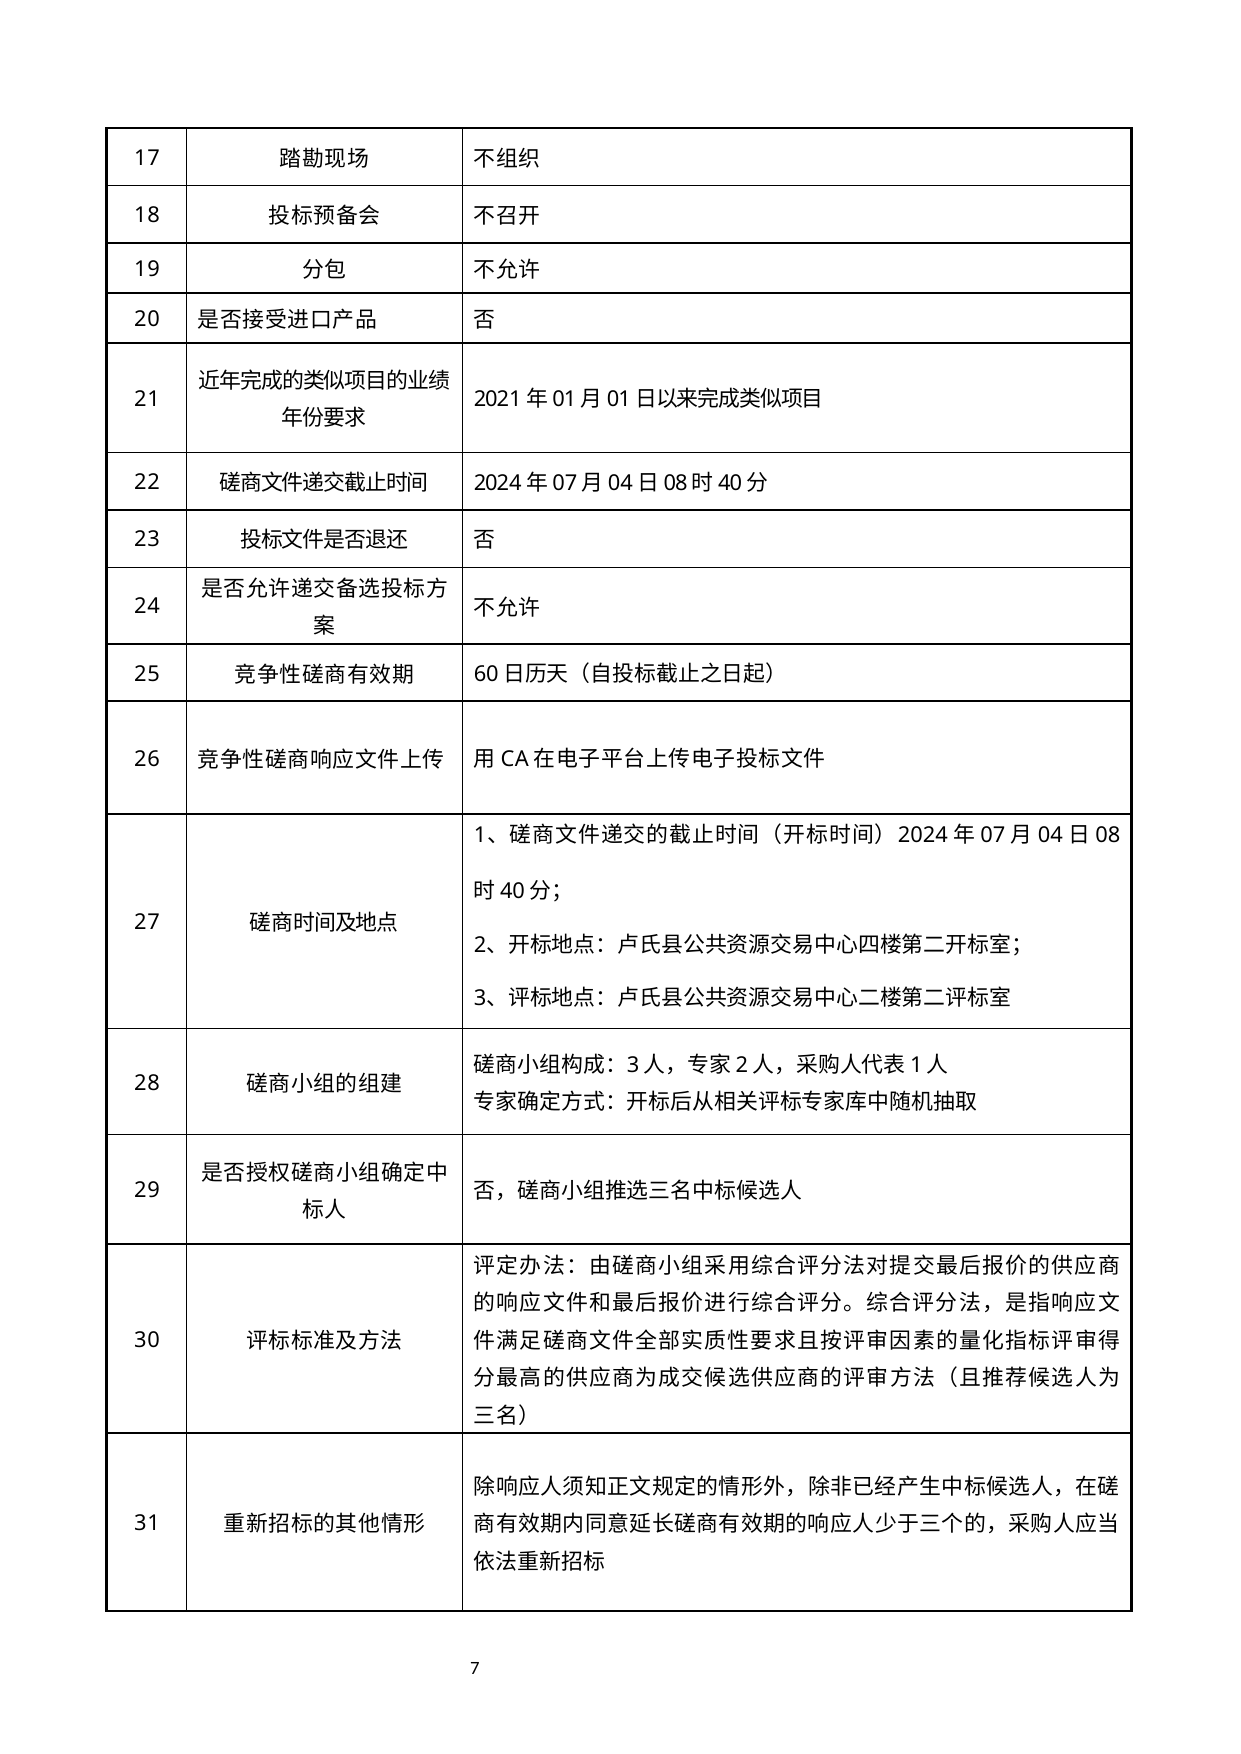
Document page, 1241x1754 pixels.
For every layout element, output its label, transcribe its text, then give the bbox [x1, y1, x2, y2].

table_cell 不召开 [463, 186, 1130, 242]
table_cell 磋商时间及地点 [187, 815, 462, 1027]
table_cell 踏勘现场 [187, 129, 462, 184]
table_cell 25 [108, 645, 186, 700]
table_cell 否 [463, 294, 1130, 342]
table_cell 竞争性磋商有效期 [187, 645, 462, 700]
table_cell 24 [108, 568, 186, 643]
table_cell 重新招标的其他情形 [187, 1434, 462, 1610]
table_cell 2021年01月01日以来完成类似项目 [463, 344, 1130, 451]
table_cell 分包 [187, 244, 462, 292]
table_cell 22 [108, 453, 186, 509]
table_cell 30 [108, 1245, 186, 1432]
table_cell 除响应人须知正文规定的情形外，除非已经产生中标候选人，在磋商有效期内同意延长磋商有效期的响应人少于三个的，采购人应当依法重新招标 [463, 1434, 1130, 1610]
table_cell 27 [108, 815, 186, 1027]
table_cell 投标文件是否退还 [187, 511, 462, 566]
table_cell 是否接受进口产品 [187, 294, 462, 342]
table_cell 31 [108, 1434, 186, 1610]
table_cell 否，磋商小组推选三名中标候选人 [463, 1135, 1130, 1243]
table_cell 不组织 [463, 129, 1130, 184]
table_cell 21 [108, 344, 186, 451]
table_cell 不允许 [463, 244, 1130, 292]
table_cell 是否允许递交备选投标方案 [187, 568, 462, 643]
table_cell 19 [108, 244, 186, 292]
table_cell 2024年07月04日08时40分 [463, 453, 1130, 509]
table_cell 用CA在电子平台上传电子投标文件 [463, 702, 1130, 813]
table_cell 近年完成的类似项目的业绩年份要求 [187, 344, 462, 451]
table_cell 23 [108, 511, 186, 566]
table_cell 28 [108, 1029, 186, 1134]
table_cell 18 [108, 186, 186, 242]
table_cell 竞争性磋商响应文件上传 [187, 702, 462, 813]
table_cell 29 [108, 1135, 186, 1243]
table_cell 评标标准及方法 [187, 1245, 462, 1432]
table_cell 26 [108, 702, 186, 813]
table_cell 是否授权磋商小组确定中标人 [187, 1135, 462, 1243]
table_cell 20 [108, 294, 186, 342]
table_cell 1、磋商文件递交的截止时间（开标时间）2024年07月04日08时40分； 2、开标地点：卢氏县公共资源交易中心四楼第二开标室； 3、评标地点：卢氏县公共资源交易中心二楼第二评标室 [463, 815, 1130, 1027]
table_cell 17 [108, 129, 186, 184]
table_cell 投标预备会 [187, 186, 462, 242]
table_cell 否 [463, 511, 1130, 566]
table_cell 60日历天（自投标截止之日起） [463, 645, 1130, 700]
table_cell 不允许 [463, 568, 1130, 643]
table_cell 磋商小组构成：3人，专家2人，采购人代表1人 专家确定方式：开标后从相关评标专家库中随机抽取 [463, 1029, 1130, 1134]
table_cell 磋商文件递交截止时间 [187, 453, 462, 509]
table_cell 磋商小组的组建 [187, 1029, 462, 1134]
table_cell 评定办法：由磋商小组采用综合评分法对提交最后报价的供应商的响应文件和最后报价进行综合评分。综合评分法，是指响应文件满足磋商文件全部实质性要求且按评审因素的量化指标评审得分最高的供应商为成交候选供应商的评审方法（且推荐候选人为三名） [463, 1245, 1130, 1432]
